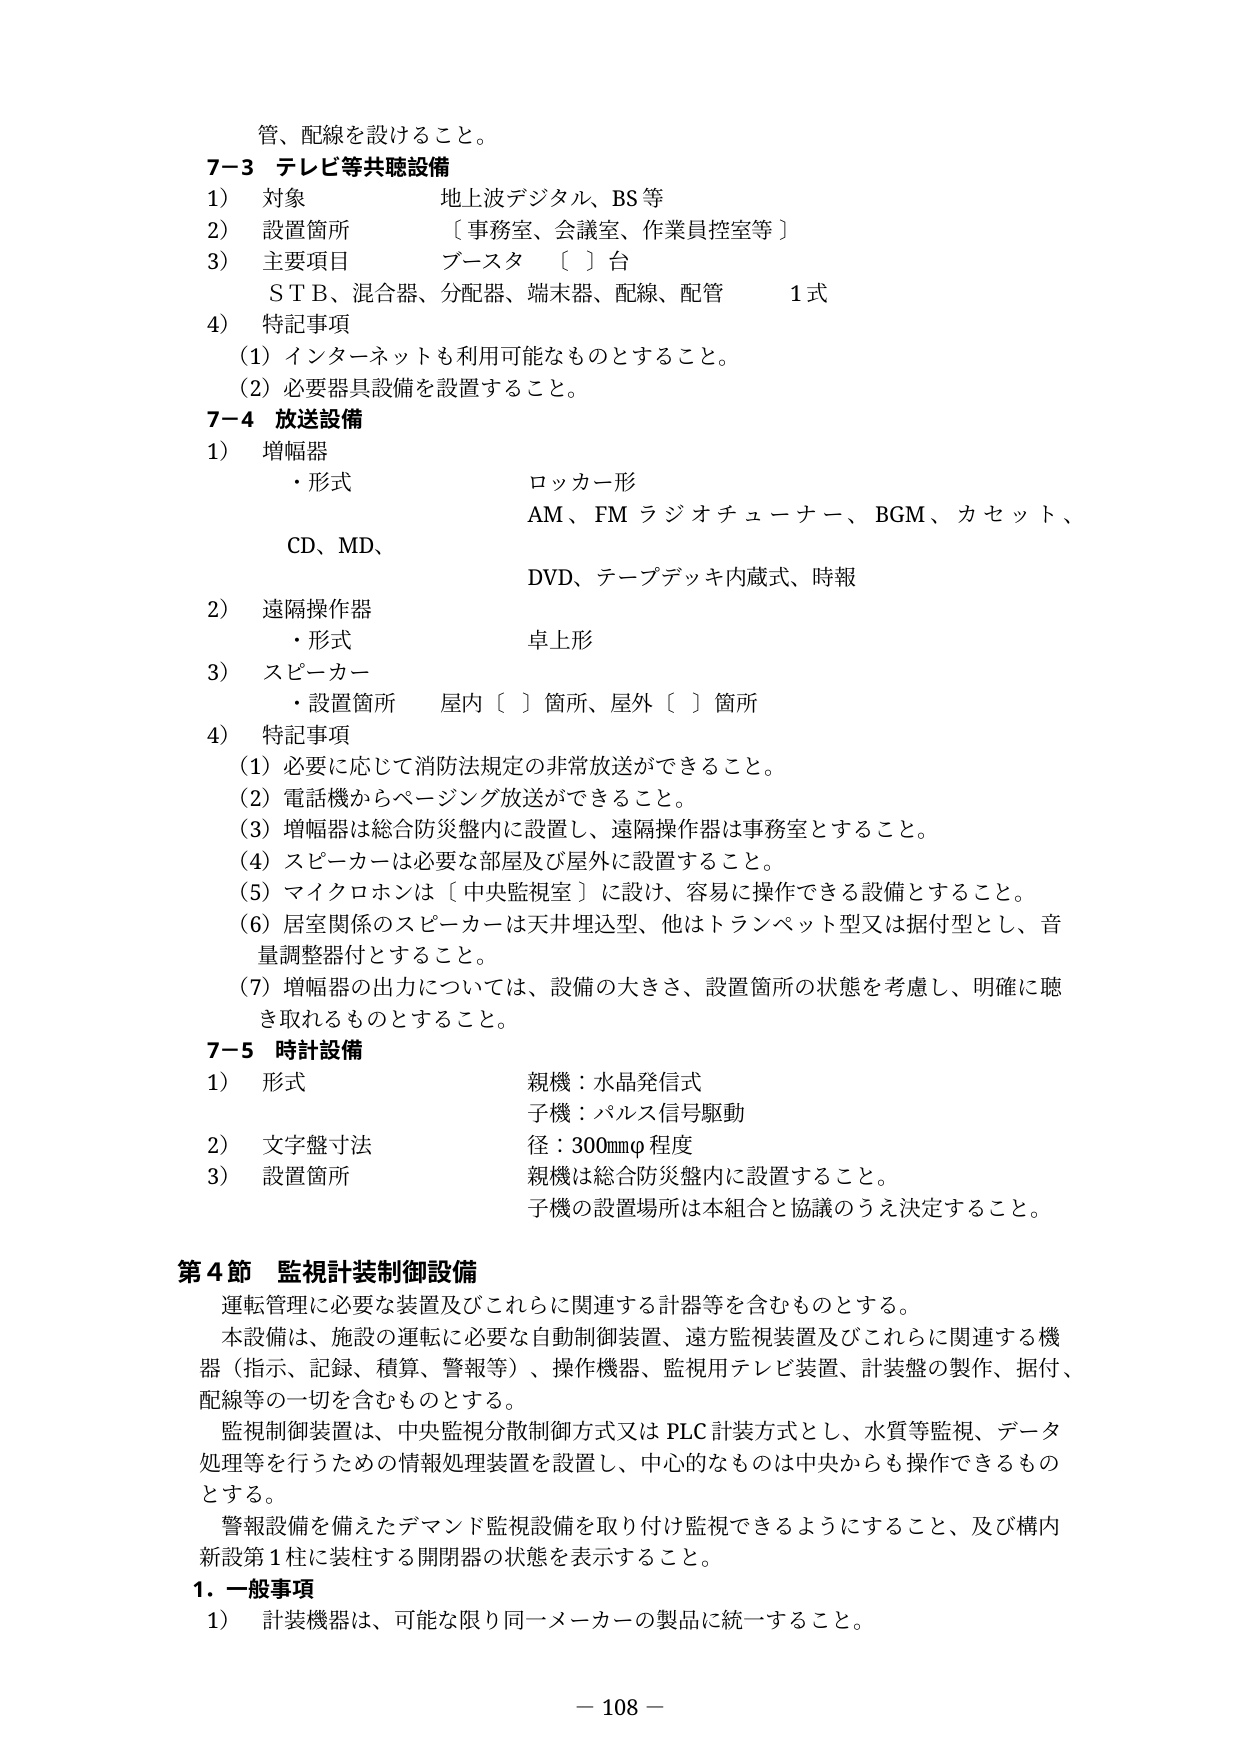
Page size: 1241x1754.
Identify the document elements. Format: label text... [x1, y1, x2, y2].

subtitle 放送設備 [177, 402, 1063, 434]
subtitle 必要器具設備を設置すること。 [227, 371, 1063, 402]
text DVD、テープデッキ内蔵式、時報 [287, 560, 1063, 592]
subtitle 形式 親機：水晶発信式 [207, 1065, 1063, 1097]
text ・設置箇所 屋内〔 〕箇所、屋外〔 〕箇所 [287, 686, 1063, 718]
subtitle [227, 118, 1063, 149]
subtitle 対象 地上波デジタル、BS等 [207, 181, 1063, 213]
subtitle スピーカー [207, 655, 1063, 686]
subtitle マイクロホンは〔 中央監視室 〕に設け、容易に操作できる設備とすること。 [227, 876, 1063, 907]
subtitle 設置箇所 親機は総合防災盤内に設置すること。 [207, 1159, 1063, 1191]
subtitle 文字盤寸法 径：300㎜φ程度 [207, 1128, 1063, 1159]
subtitle 計装機器は、可能な限り同一メーカーの製品に統一すること。 [207, 1604, 1063, 1635]
subtitle 主要項目 ブースタ 〔 〕台 ＳＴＢ、混合器、分配器、端末器、配線、配管 1式 [207, 244, 1063, 308]
subtitle スピーカーは必要な部屋及び屋外に設置すること。 [227, 844, 1063, 876]
text 警報設備を備えたデマンド監視設備を取り付け監視できるようにすること、及び構内新設第1柱に装柱する開閉器の状態を表示すること。 [199, 1509, 1063, 1572]
text 運転管理に必要な装置及びこれらに関連する計器等を含むものとする。 [199, 1289, 1063, 1320]
text 子機の設置場所は本組合と協議のうえ決定すること。 [369, 1191, 1063, 1223]
text ・形式 卓上形 [287, 623, 1063, 655]
subtitle 居室関係のスピーカーは天井埋込型、他はトランペット型又は据付型とし、音量調整器付とすること。 [227, 907, 1063, 970]
subtitle テレビ等共聴設備 [177, 149, 1063, 181]
text ・形式 ロッカー形 [287, 466, 1063, 497]
subtitle インターネットも利用可能なものとすること。 [227, 339, 1063, 371]
subtitle 電話機からページング放送ができること。 [227, 781, 1063, 812]
subtitle 時計設備 [177, 1033, 1063, 1065]
text 監視制御装置は、中央監視分散制御方式又はPLC計装方式とし、水質等監視、データ処理等を行うための情報処理装置を設置し、中心的なものは中央からも操作できるものとする。 [199, 1414, 1063, 1509]
subtitle 遠隔操作器 [207, 592, 1063, 623]
subtitle 特記事項 [207, 718, 1063, 749]
subtitle 増幅器 [207, 434, 1063, 466]
subtitle 一般事項 [192, 1572, 1063, 1604]
text 本設備は、施設の運転に必要な自動制御装置、遠方監視装置及びこれらに関連する機器（指示、記録、積算、警報等）、操作機器、監視用テレビ装置、計装盤の製作、据付、配線等の一切を含むものとする。 [199, 1320, 1063, 1414]
text 子機：パルス信号駆動 [344, 1097, 1063, 1128]
subtitle 増幅器は総合防災盤内に設置し、遠隔操作器は事務室とすること。 [227, 812, 1063, 844]
subtitle 増幅器の出力については、設備の大きさ、設置箇所の状態を考慮し、明確に聴き取れるものとすること。 [227, 970, 1063, 1033]
subtitle 設置箇所 〔 事務室、会議室、作業員控室等 〕 [207, 213, 1063, 244]
text AM、FMラジオチューナー、BGM、カセット、CD、MD、 [287, 497, 1063, 560]
subtitle 監視計装制御設備 [177, 1252, 1063, 1289]
subtitle 特記事項 [207, 308, 1063, 339]
subtitle 必要に応じて消防法規定の非常放送ができること。 [227, 749, 1063, 781]
